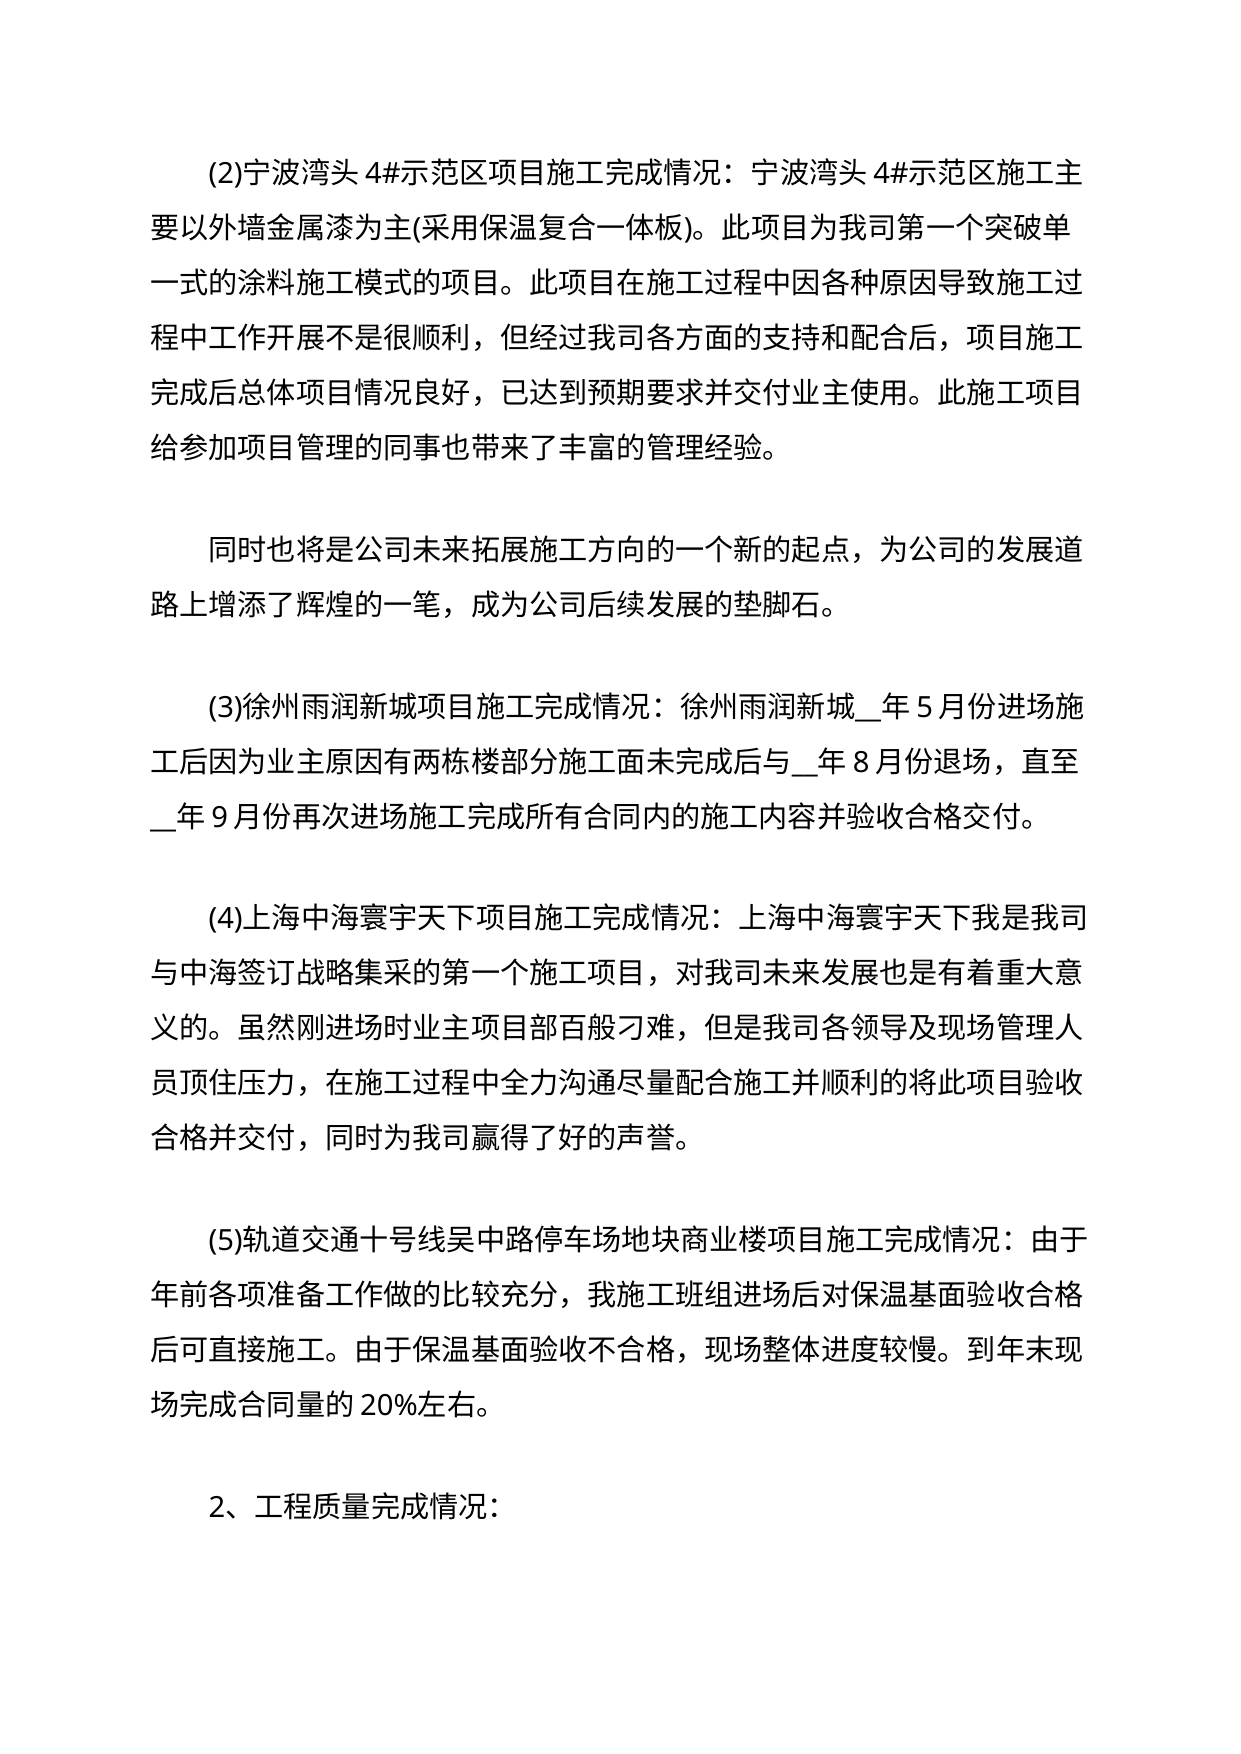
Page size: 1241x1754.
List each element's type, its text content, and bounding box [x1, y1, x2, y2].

text (2)宁波湾头4#示范区项目施工完成情况：宁波湾头4#示范区施工主要以外墙金属漆为主(采用保温复合一体板)。此项目为我司第一个突破单一式的涂料施工模式的项目。此项目在施工过程中因各种原因导致施工过程中工作开展不是很顺利，但经过我司各方面的支持和配合后，项目施工完成后总体项目情况良好，已达到预期要求并交付业主使用。此施工项目给参加项目管理的同事也带来了丰富的管理经验。 [150, 150, 1090, 467]
text 2、工程质量完成情况： [150, 1483, 1090, 1526]
text (4)上海中海寰宇天下项目施工完成情况：上海中海寰宇天下我是我司与中海签订战略集采的第一个施工项目，对我司未来发展也是有着重大意义的。虽然刚进场时业主项目部百般刁难，但是我司各领导及现场管理人员顶住压力，在施工过程中全力沟通尽量配合施工并顺利的将此项目验收合格并交付，同时为我司赢得了好的声誉。 [150, 895, 1090, 1157]
text (3)徐州雨润新城项目施工完成情况：徐州雨润新城__年5月份进场施工后因为业主原因有两栋楼部分施工面未完成后与__年8月份退场，直至__年9月份再次进场施工完成所有合同内的施工内容并验收合格交付。 [150, 683, 1090, 836]
text (5)轨道交通十号线吴中路停车场地块商业楼项目施工完成情况：由于年前各项准备工作做的比较充分，我施工班组进场后对保温基面验收合格后可直接施工。由于保温基面验收不合格，现场整体进度较慢。到年末现场完成合同量的20%左右。 [150, 1217, 1090, 1424]
text 同时也将是公司未来拓展施工方向的一个新的起点，为公司的发展道路上增添了辉煌的一笔，成为公司后续发展的垫脚石。 [150, 526, 1090, 624]
